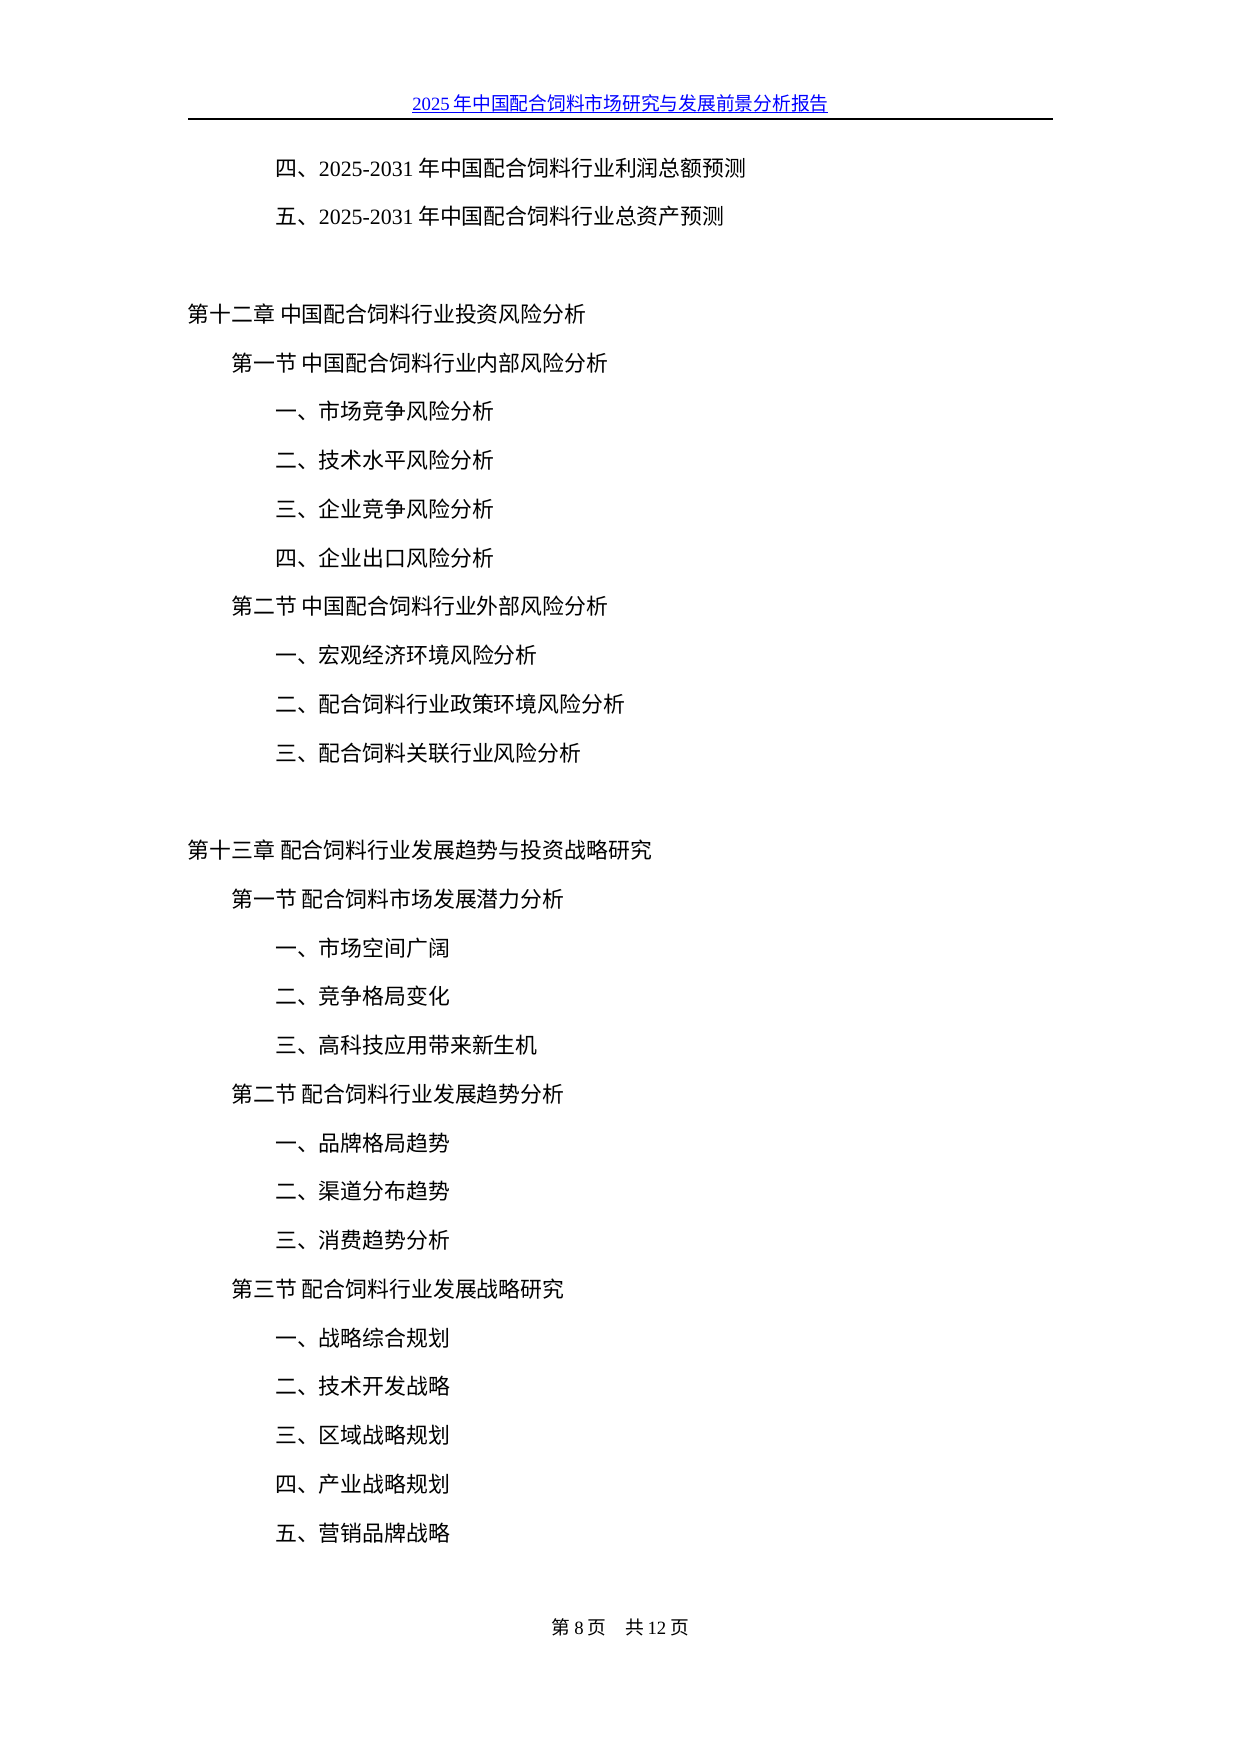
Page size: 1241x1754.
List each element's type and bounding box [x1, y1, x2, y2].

text [187, 150, 1053, 1548]
